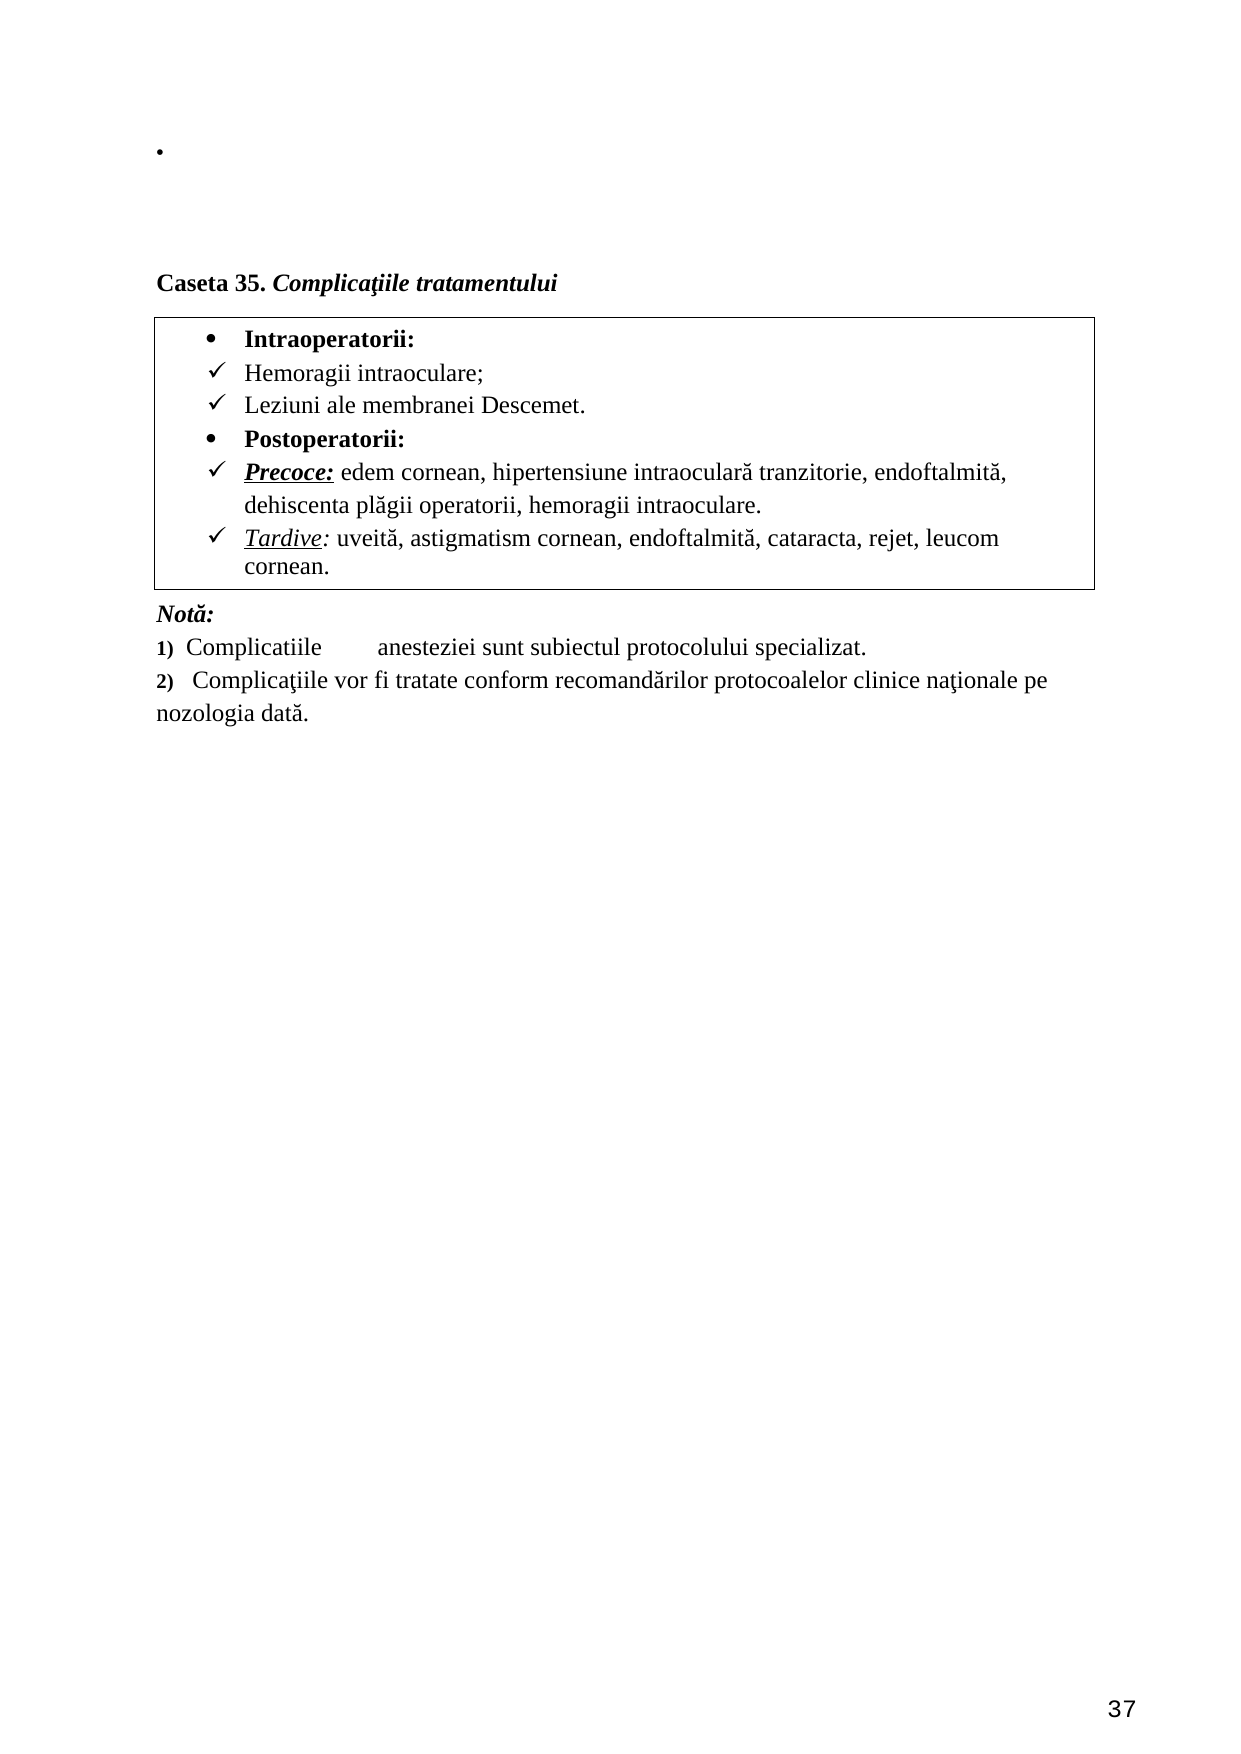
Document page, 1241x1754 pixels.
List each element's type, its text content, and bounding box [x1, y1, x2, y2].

list Complicaţiile vor fi tratate conform recomandărilor protocoalelor clinice naţionale pe nozologia dată. [156, 665, 1137, 727]
list Complicatiile anesteziei sunt subiectul protocolului specializat. [156, 632, 1137, 661]
text Notă: [156, 599, 1137, 627]
text Caseta 35. Complicaţiile tratamentului [156, 268, 1137, 297]
